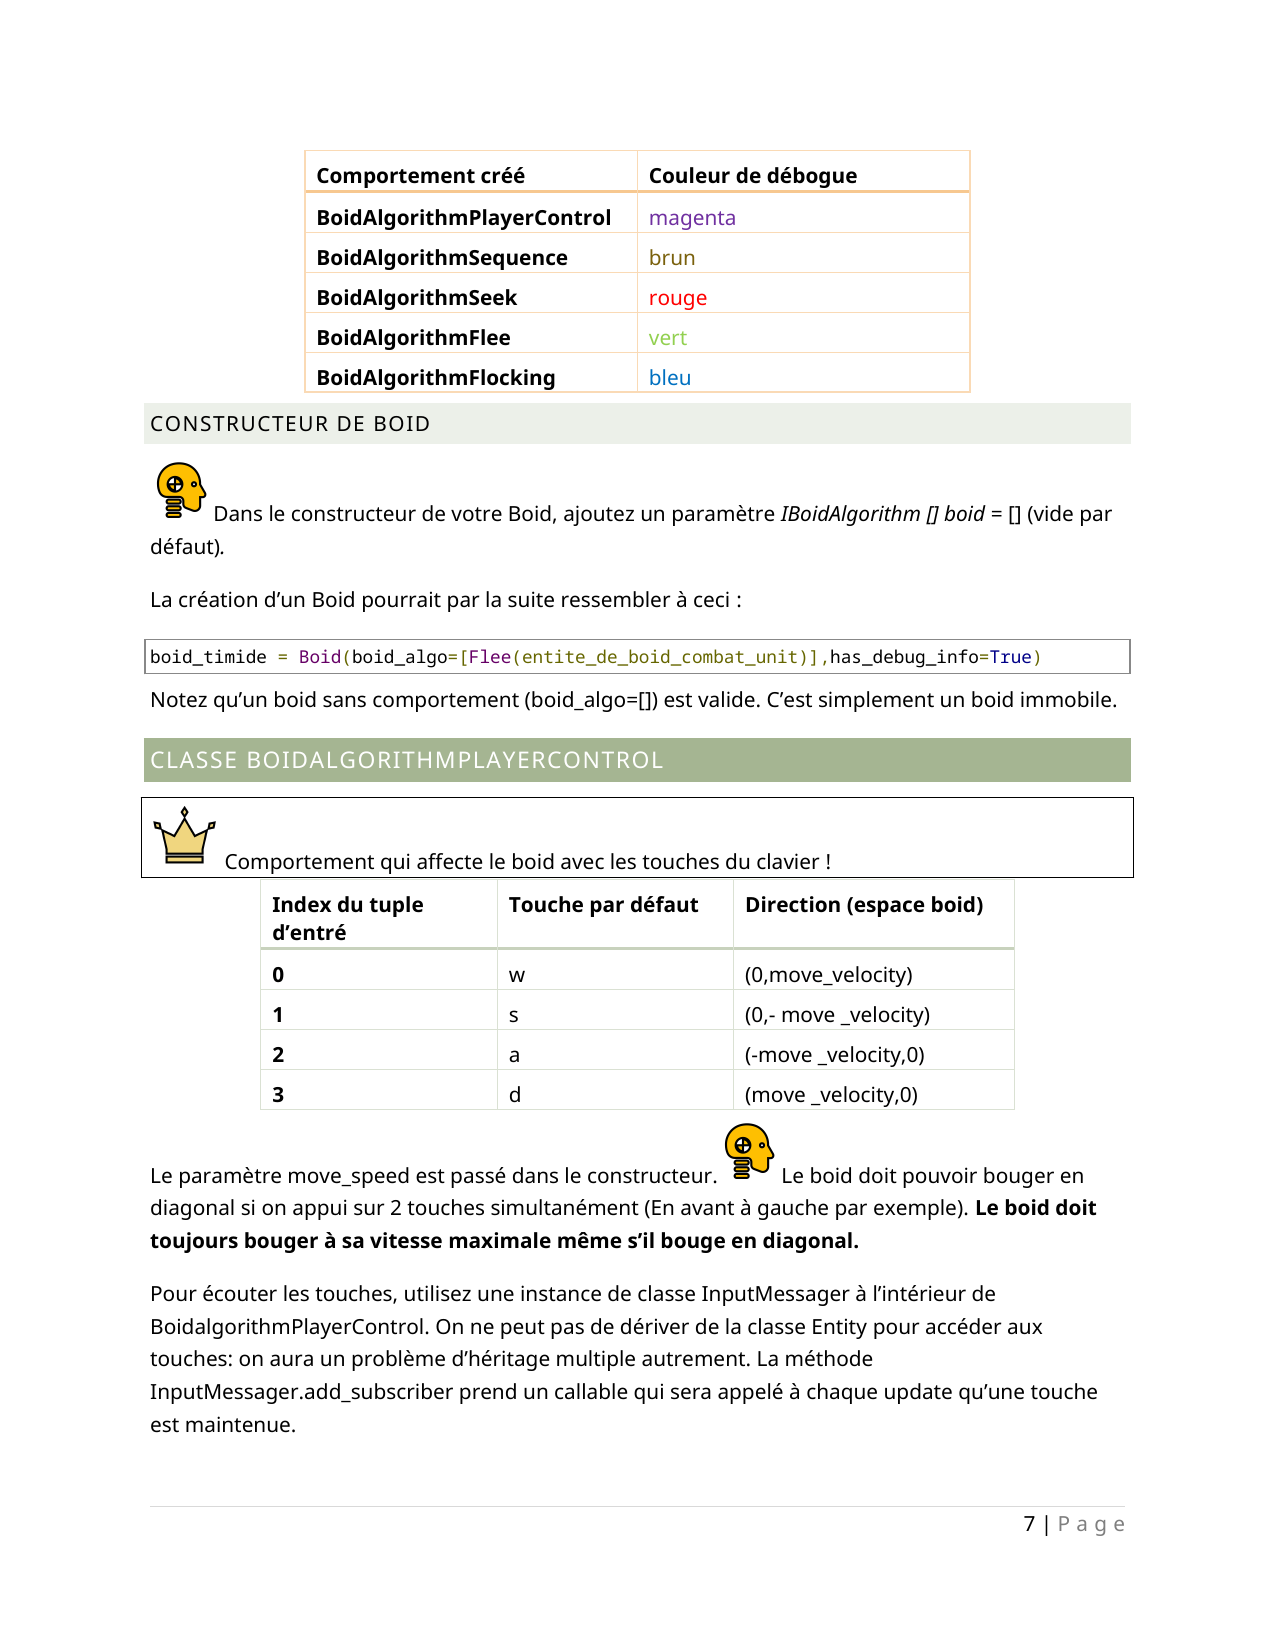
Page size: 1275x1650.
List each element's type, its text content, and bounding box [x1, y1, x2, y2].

subtitle Classe BoidalgorithmPlayerControl [150, 745, 1125, 776]
table_cell (-move _velocity,0) [734, 1030, 1014, 1068]
table_cell a [498, 1030, 733, 1068]
text boid_timide = Boid(boid_algo=[Flee(entite_de_boid_combat_unit)],has_debug_info=True) [146, 640, 1129, 673]
table_cell 2 [261, 1030, 497, 1068]
table_cell BoidAlgorithmSeek [306, 273, 637, 312]
table_cell 0 [261, 950, 497, 989]
table_cell 1 [261, 990, 497, 1029]
subtitle Constructeur de Boid [150, 409, 1125, 438]
table_cell rouge [638, 273, 969, 312]
table_cell (0,- move _velocity) [734, 990, 1014, 1029]
table_cell bleu [638, 353, 969, 391]
text Comportement qui affecte le boid avec les touches du clavier ! [142, 798, 1133, 877]
table_cell BoidAlgorithmSequence [306, 233, 637, 272]
text Notez qu’un boid sans comportement (boid_algo=[]) est valide. C’est simplement un boid immobile. [150, 685, 1125, 713]
text Le paramètre move_speed est passé dans le constructeur.Le boid doit pouvoir bouger en diagonal si on appui sur 2 touches simultanément (En avant à gauche par exemple). Le boid doit toujours bouger à sa vitesse maximale même s’il bouge en diagonal. [150, 1120, 1125, 1254]
table_cell BoidAlgorithmPlayerControl [306, 193, 637, 232]
table_cell (0,move_velocity) [734, 950, 1014, 989]
text Dans le constructeur de votre Boid, ajoutez un paramètre IBoidAlgorithm [] boid = [] (vide par défaut). [150, 458, 1125, 560]
table_cell vert [638, 313, 969, 352]
table_cell (move _velocity,0) [734, 1070, 1014, 1108]
text Pour écouter les touches, utilisez une instance de classe InputMessager à l’intérieur de BoidalgorithmPlayerControl. On ne peut pas de dériver de la classe Entity pour accéder aux touches: on aura un problème d’héritage multiple autrement. La méthode InputMessager.add_subscriber prend un callable qui sera appelé à chaque update qu’une touche est maintenue. [150, 1279, 1125, 1438]
table_cell magenta [638, 193, 969, 232]
picture [150, 800, 219, 870]
table_cell BoidAlgorithmFlee [306, 313, 637, 352]
table_cell d [498, 1070, 733, 1108]
picture [150, 458, 214, 522]
table_header Couleur de débogue [638, 151, 969, 190]
table_header Direction (espace boid) [734, 880, 1014, 947]
table_cell BoidAlgorithmFlocking [306, 353, 637, 391]
table_cell brun [638, 233, 969, 272]
table_header Touche par défaut [498, 880, 733, 947]
table_header Index du tuple d’entré [261, 880, 497, 947]
text La création d’un Boid pourrait par la suite ressembler à ceci : [150, 585, 1125, 614]
table_cell w [498, 950, 733, 989]
table_cell s [498, 990, 733, 1029]
table_header Comportement créé [306, 151, 637, 190]
table_cell 3 [261, 1070, 497, 1108]
picture [718, 1120, 782, 1183]
